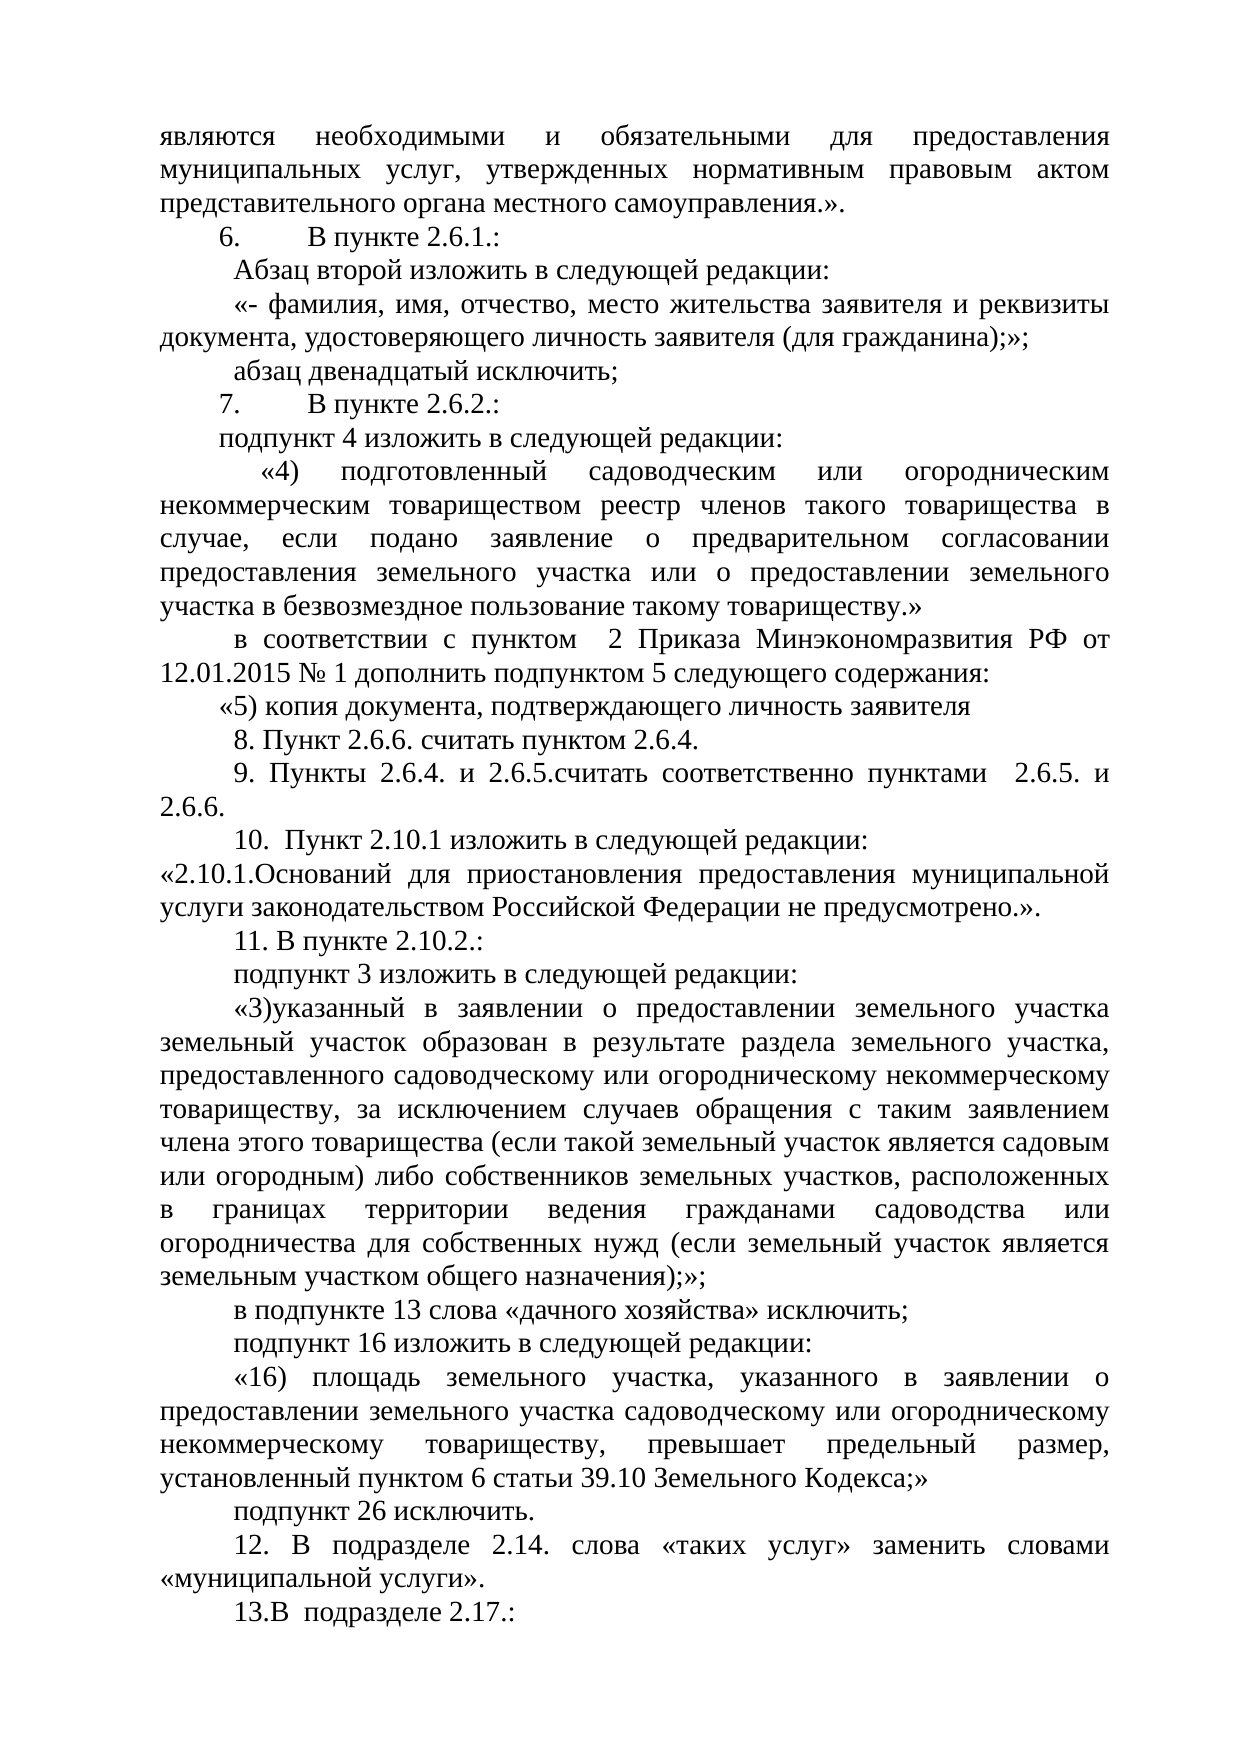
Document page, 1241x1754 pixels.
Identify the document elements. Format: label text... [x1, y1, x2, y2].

text подпункт 26 исключить. [159, 1493, 1110, 1527]
text в подпункте 13 слова «дачного хозяйства» исключить; [159, 1292, 1110, 1326]
text в соответствии с пунктом 2 Приказа Минэкономразвития РФ от 12.01.2015 № 1 дополнить подпунктом 5 следующего содержания: [159, 621, 1110, 688]
text 10. Пункт 2.10.1 изложить в следующей редакции: [159, 822, 1110, 856]
text «16) площадь земельного участка, указанного в заявлении о предоставлении земельного участка садоводческому или огородническому некоммерческому товариществу, превышает предельный размер, установленный пунктом 6 статьи 39.10 Земельного Кодекса;» [159, 1359, 1110, 1493]
text «4) подготовленный садоводческим или огородническим некоммерческим товариществом реестр членов такого товарищества в случае, если подано заявление о предварительном согласовании предоставления земельного участка или о предоставлении земельного участка в безвозмездное пользование такому товариществу.» [159, 453, 1110, 621]
list В пункте 2.6.2.: [159, 386, 1110, 420]
text Абзац второй изложить в следующей редакции: [218, 252, 1110, 286]
text 12. В подразделе 2.14. слова «таких услуг» заменить словами «муниципальной услуги». [159, 1527, 1110, 1594]
text 13.В подразделе 2.17.: [159, 1594, 1110, 1627]
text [159, 118, 1110, 219]
text «3)указанный в заявлении о предоставлении земельного участка земельный участок образован в результате раздела земельного участка, предоставленного садоводческому или огородническому некоммерческому товариществу, за исключением случаев обращения с таким заявлением члена этого товарищества (если такой земельный участок является садовым или огородным) либо собственников земельных участков, расположенных в границах территории ведения гражданами садоводства или огородничества для собственных нужд (если земельный участок является земельным участком общего назначения);»; [159, 990, 1110, 1292]
text 11. В пункте 2.10.2.: [159, 923, 1110, 957]
text подпункт 3 изложить в следующей редакции: [159, 957, 1110, 990]
text подпункт 4 изложить в следующей редакции: [159, 420, 1110, 453]
text «- фамилия, имя, отчество, место жительства заявителя и реквизиты документа, удостоверяющего личность заявителя (для гражданина);»; [159, 286, 1110, 353]
list В пункте 2.6.1.: [159, 219, 1110, 252]
text абзац двенадцатый исключить; [159, 353, 1110, 386]
text «5) копия документа, подтверждающего личность заявителя [159, 688, 1110, 722]
text «2.10.1.Оснований для приостановления предоставления муниципальной услуги законодательством Российской Федерации не предусмотрено.». [159, 856, 1110, 923]
text подпункт 16 изложить в следующей редакции: [159, 1326, 1110, 1359]
text 9. Пункты 2.6.4. и 2.6.5.считать соответственно пунктами 2.6.5. и 2.6.6. [159, 755, 1110, 822]
text 8. Пункт 2.6.6. считать пунктом 2.6.4. [159, 722, 1110, 755]
